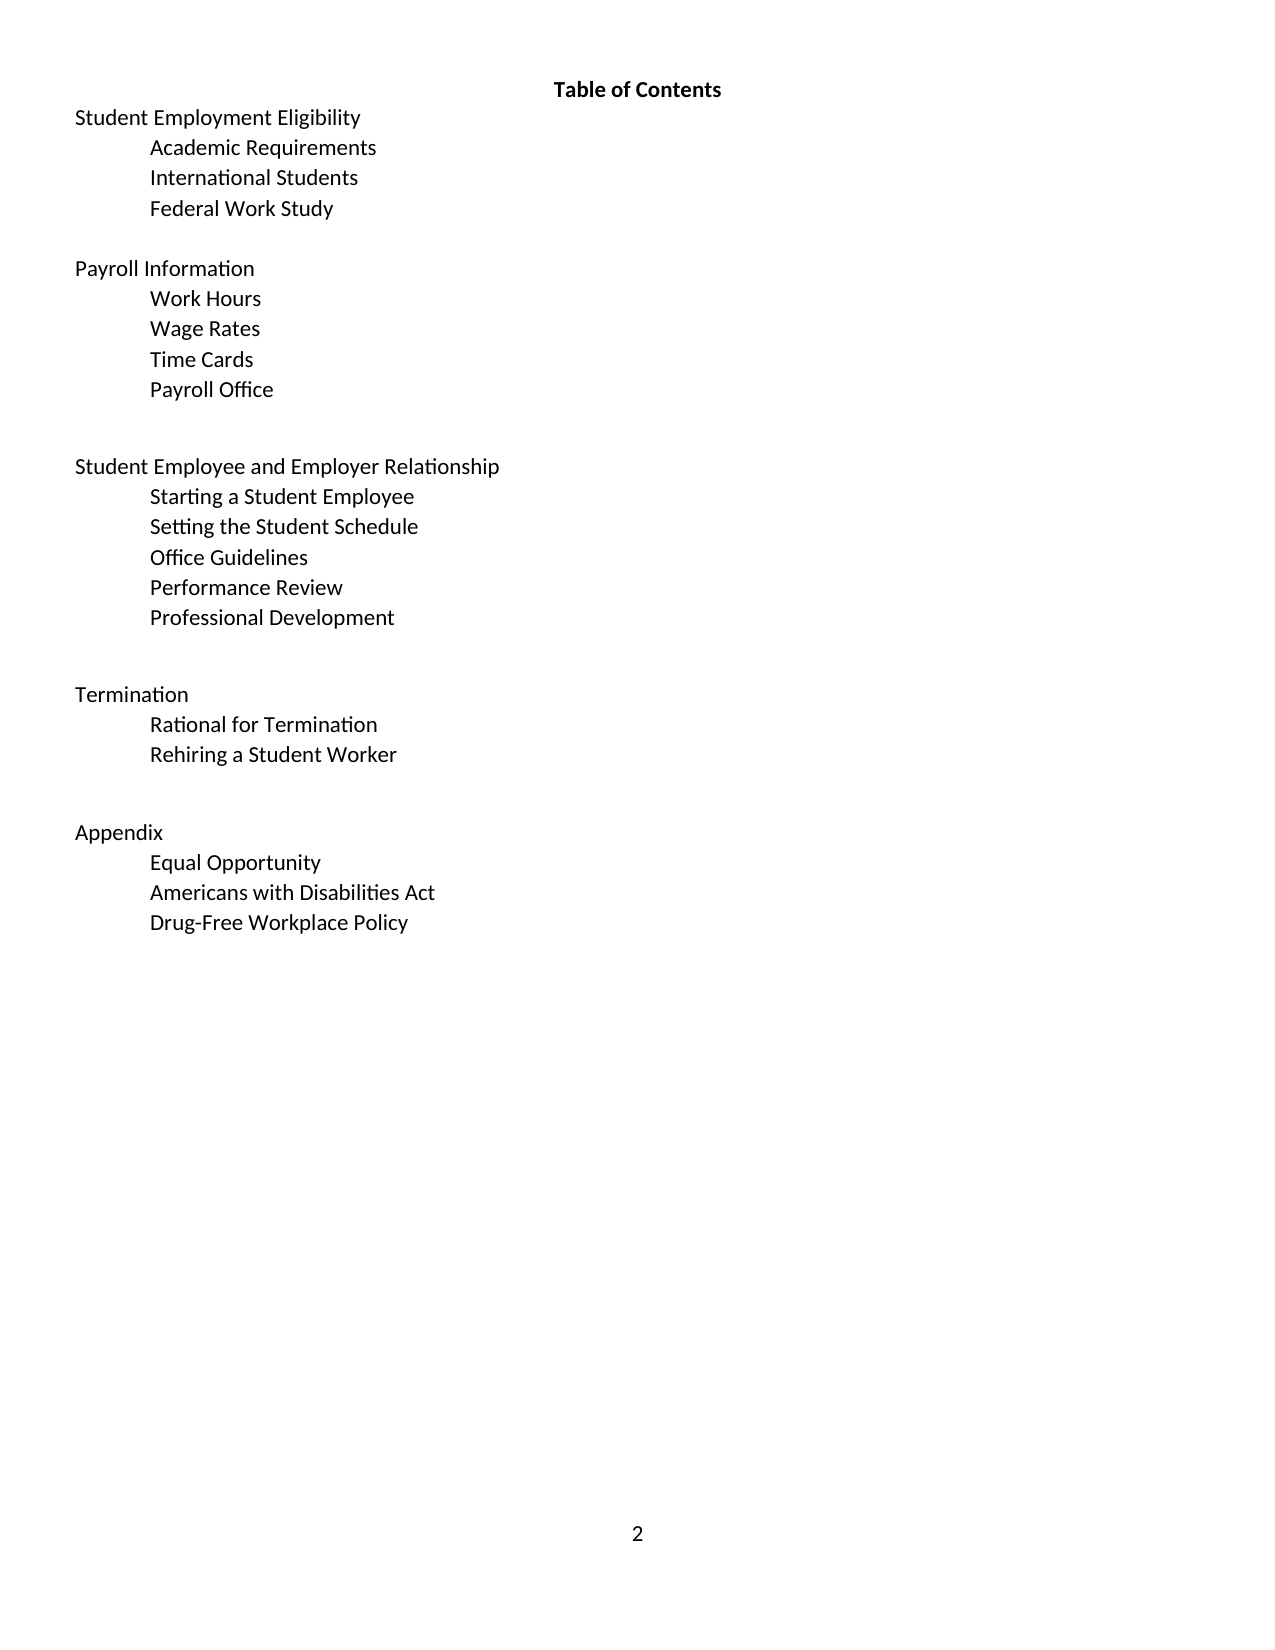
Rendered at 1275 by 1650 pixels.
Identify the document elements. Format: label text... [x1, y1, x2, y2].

text Termination [75, 680, 1200, 708]
text Student Employee and Employer Relationship [75, 452, 1200, 480]
text Table of Contents [75, 75, 1200, 103]
text Time Cards [150, 345, 1200, 373]
text Setting the Student Schedule [75, 512, 1200, 540]
text Performance Review [75, 573, 1200, 601]
text Equal Opportunity [75, 848, 1200, 876]
text Student Employment Eligibility [75, 103, 1200, 131]
text Starting a Student Employee [75, 482, 1200, 510]
text Appendix [75, 818, 1200, 846]
text Wage Rates [75, 314, 1200, 342]
text Rehiring a Student Worker [75, 741, 1200, 768]
text Work Hours [75, 284, 1200, 312]
text Payroll Office [150, 375, 1200, 403]
text Drug-Free Workplace Policy [75, 908, 1200, 936]
text Rational for Termination [75, 710, 1200, 738]
text Payroll Information [75, 254, 1200, 282]
text Professional Development [75, 603, 1200, 631]
text Academic Requirements [75, 133, 1200, 161]
text International Students [75, 163, 1200, 191]
text Federal Work Study [75, 194, 1200, 222]
text Office Guidelines [75, 543, 1200, 571]
text Americans with Disabilities Act [150, 878, 1200, 906]
